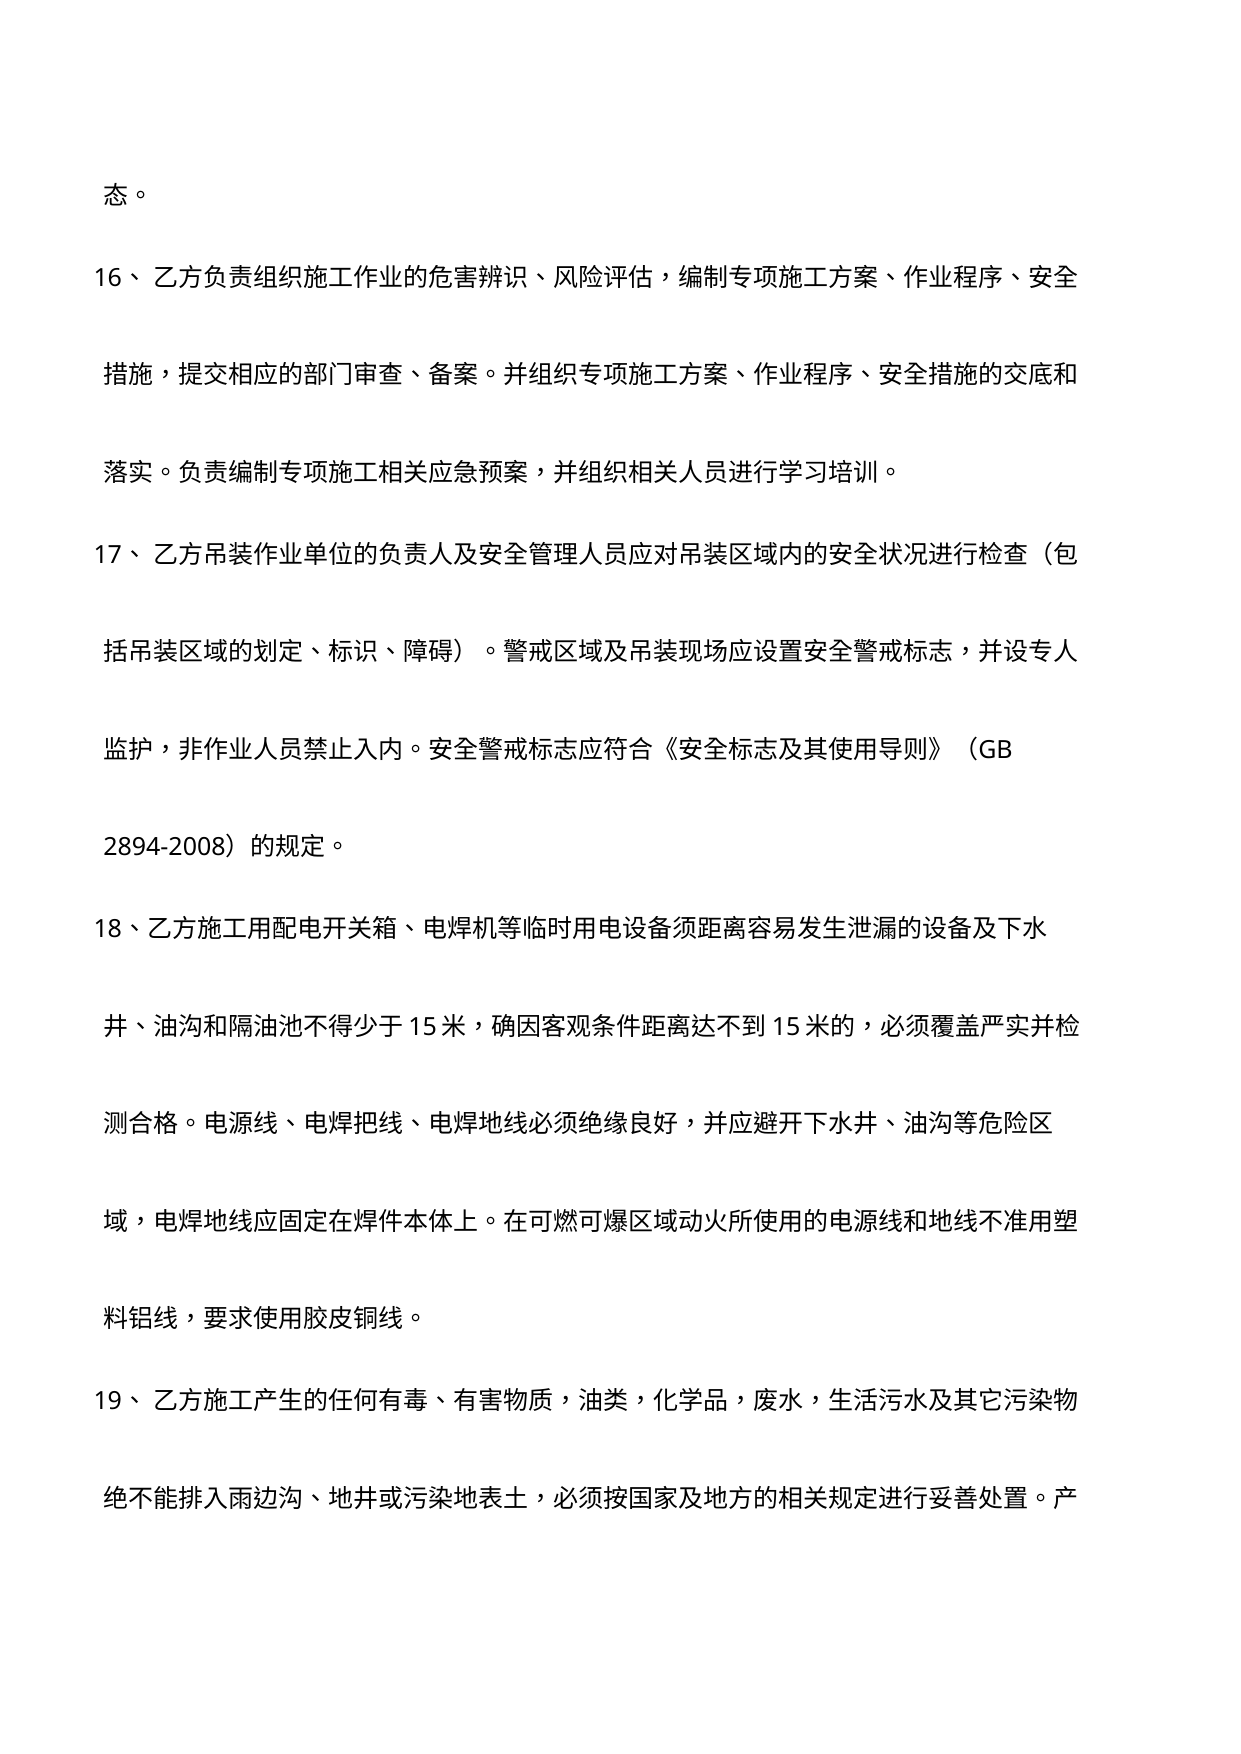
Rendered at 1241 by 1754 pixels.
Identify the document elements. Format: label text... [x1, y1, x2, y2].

text 18、乙方施工用配电开关箱、电焊机等临时用电设备须距离容易发生泄漏的设备及下水井、油沟和隔油池不得少于15米，确因客观条件距离达不到15米的，必须覆盖严实并检测合格。电源线、电焊把线、电焊地线必须绝缘良好，并应避开下水井、油沟等危险区域，电焊地线应固定在焊件本体上。在可燃可爆区域动火所使用的电源线和地线不准用塑料铝线，要求使用胶皮铜线。 [93, 895, 1081, 1350]
text 16、 乙方负责组织施工作业的危害辨识、风险评估，编制专项施工方案、作业程序、安全措施，提交相应的部门审查、备案。并组织专项施工方案、作业程序、安全措施的交底和落实。负责编制专项施工相关应急预案，并组织相关人员进行学习培训。 [93, 244, 1081, 504]
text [93, 162, 1081, 227]
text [93, 1367, 1081, 1530]
text 17、 乙方吊装作业单位的负责人及安全管理人员应对吊装区域内的安全状况进行检查（包括吊装区域的划定、标识、障碍）。警戒区域及吊装现场应设置安全警戒标志，并设专人监护，非作业人员禁止入内。安全警戒标志应符合《安全标志及其使用导则》（GB 2894-2008）的规定。 [93, 521, 1081, 878]
